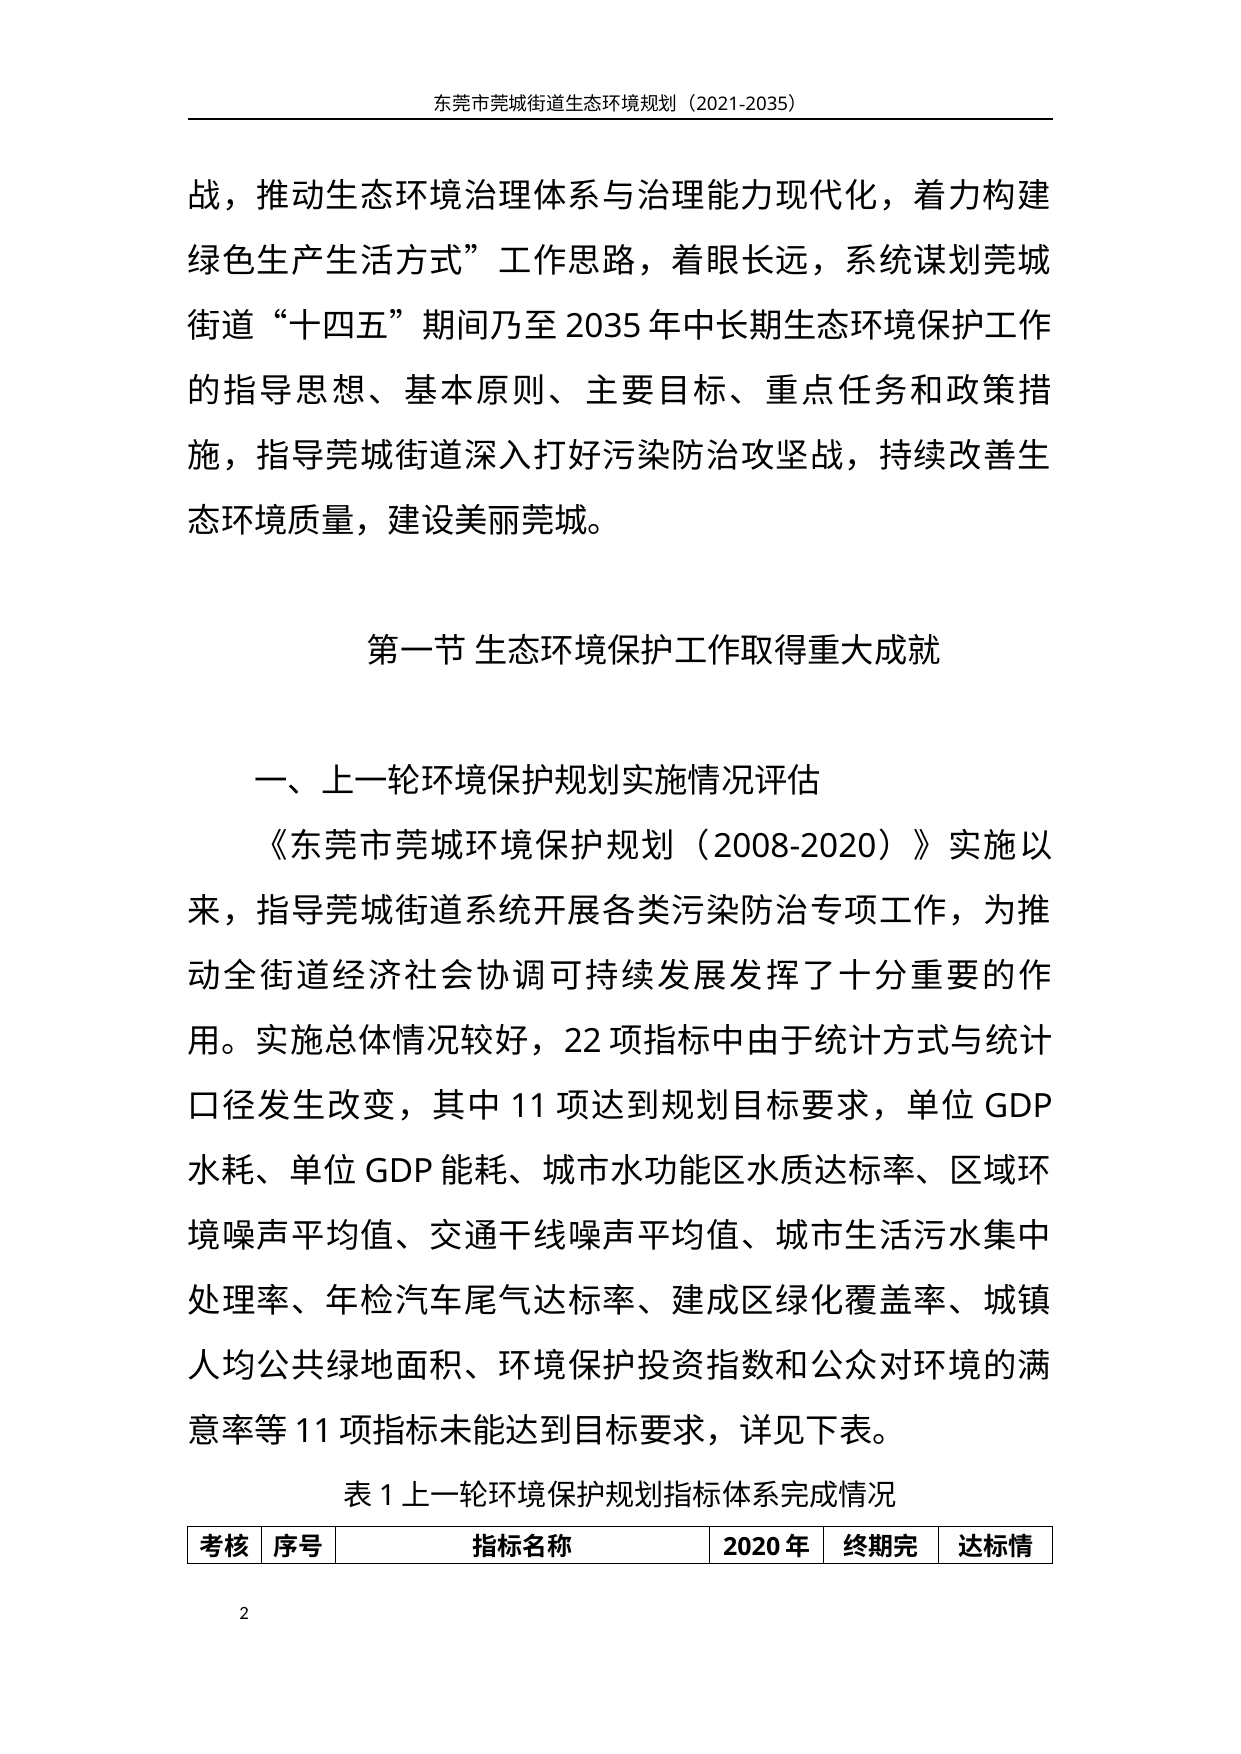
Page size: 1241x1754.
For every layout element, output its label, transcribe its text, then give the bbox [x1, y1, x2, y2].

table_header 2020年目标值 [710, 1527, 823, 1563]
table_header 指标名称 [336, 1527, 709, 1563]
table_header 终期完成值 [824, 1527, 938, 1563]
table_header 达标情况 [939, 1527, 1052, 1563]
text 一、上一轮环境保护规划实施情况评估 [187, 746, 1053, 811]
table_header 序号 [262, 1527, 335, 1563]
text 表1上一轮环境保护规划指标体系完成情况 [187, 1461, 1053, 1526]
text 《东莞市莞城环境保护规划（2008-2020）》实施以来，指导莞城街道系统开展各类污染防治专项工作，为推动全街道经济社会协调可持续发展发挥了十分重要的作用。实施总体情况较好，22项指标中由于统计方式与统计口径发生改变，其中11项达到规划目标要求，单位GDP水耗、单位GDP能耗、城市水功能区水质达标率、区域环境噪声平均值、交通干线噪声平均值、城市生活污水集中处理率、年检汽车尾气达标率、建成区绿化覆盖率、城镇人均公共绿地面积、环境保护投资指数和公众对环境的满意率等11项指标未能达到目标要求，详见下表。 [187, 811, 1053, 1461]
table_header 考核内容 [188, 1527, 261, 1563]
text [187, 161, 1053, 551]
text 第一节 生态环境保护工作取得重大成就 [187, 616, 1053, 681]
